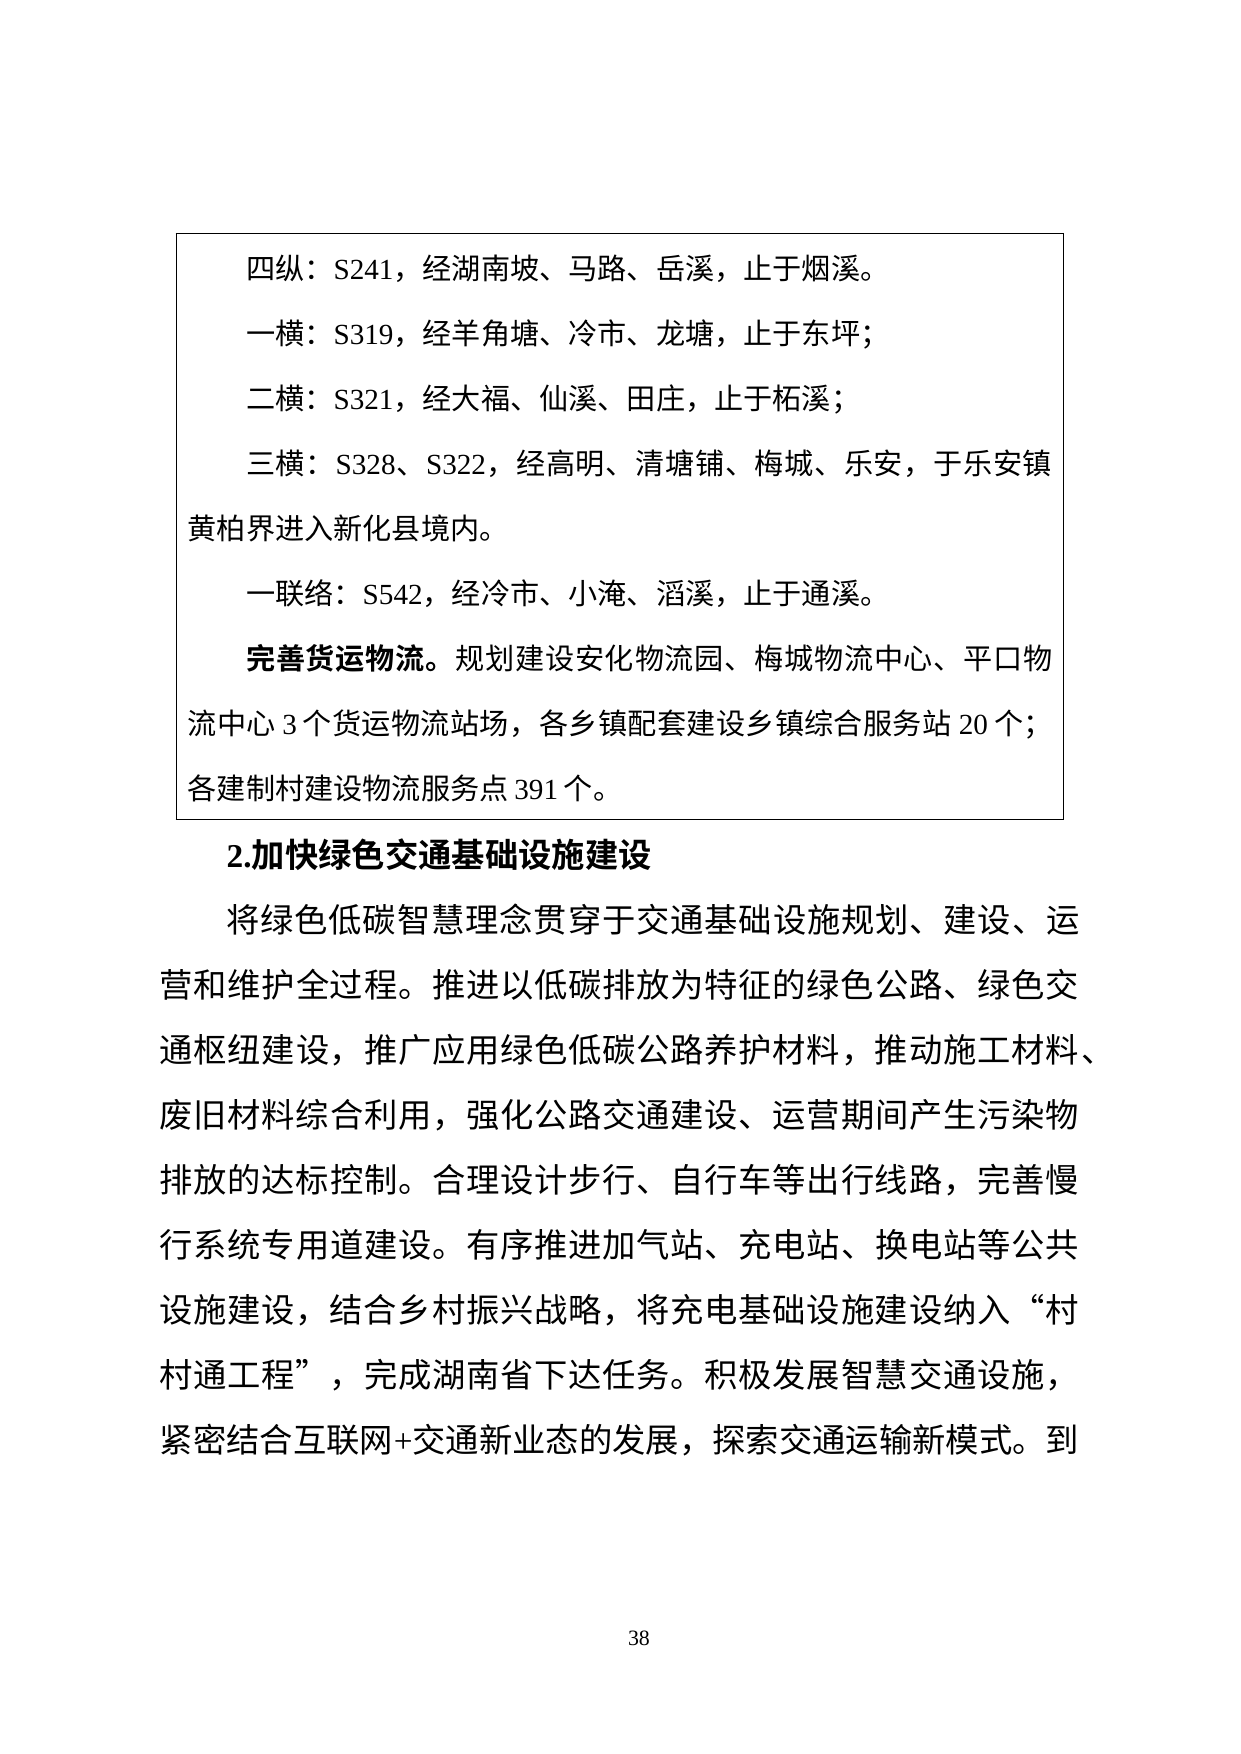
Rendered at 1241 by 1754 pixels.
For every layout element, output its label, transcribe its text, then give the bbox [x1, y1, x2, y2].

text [159, 885, 1081, 1470]
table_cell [177, 234, 1063, 819]
subtitle 2.加快绿色交通基础设施建设 [159, 820, 1081, 885]
